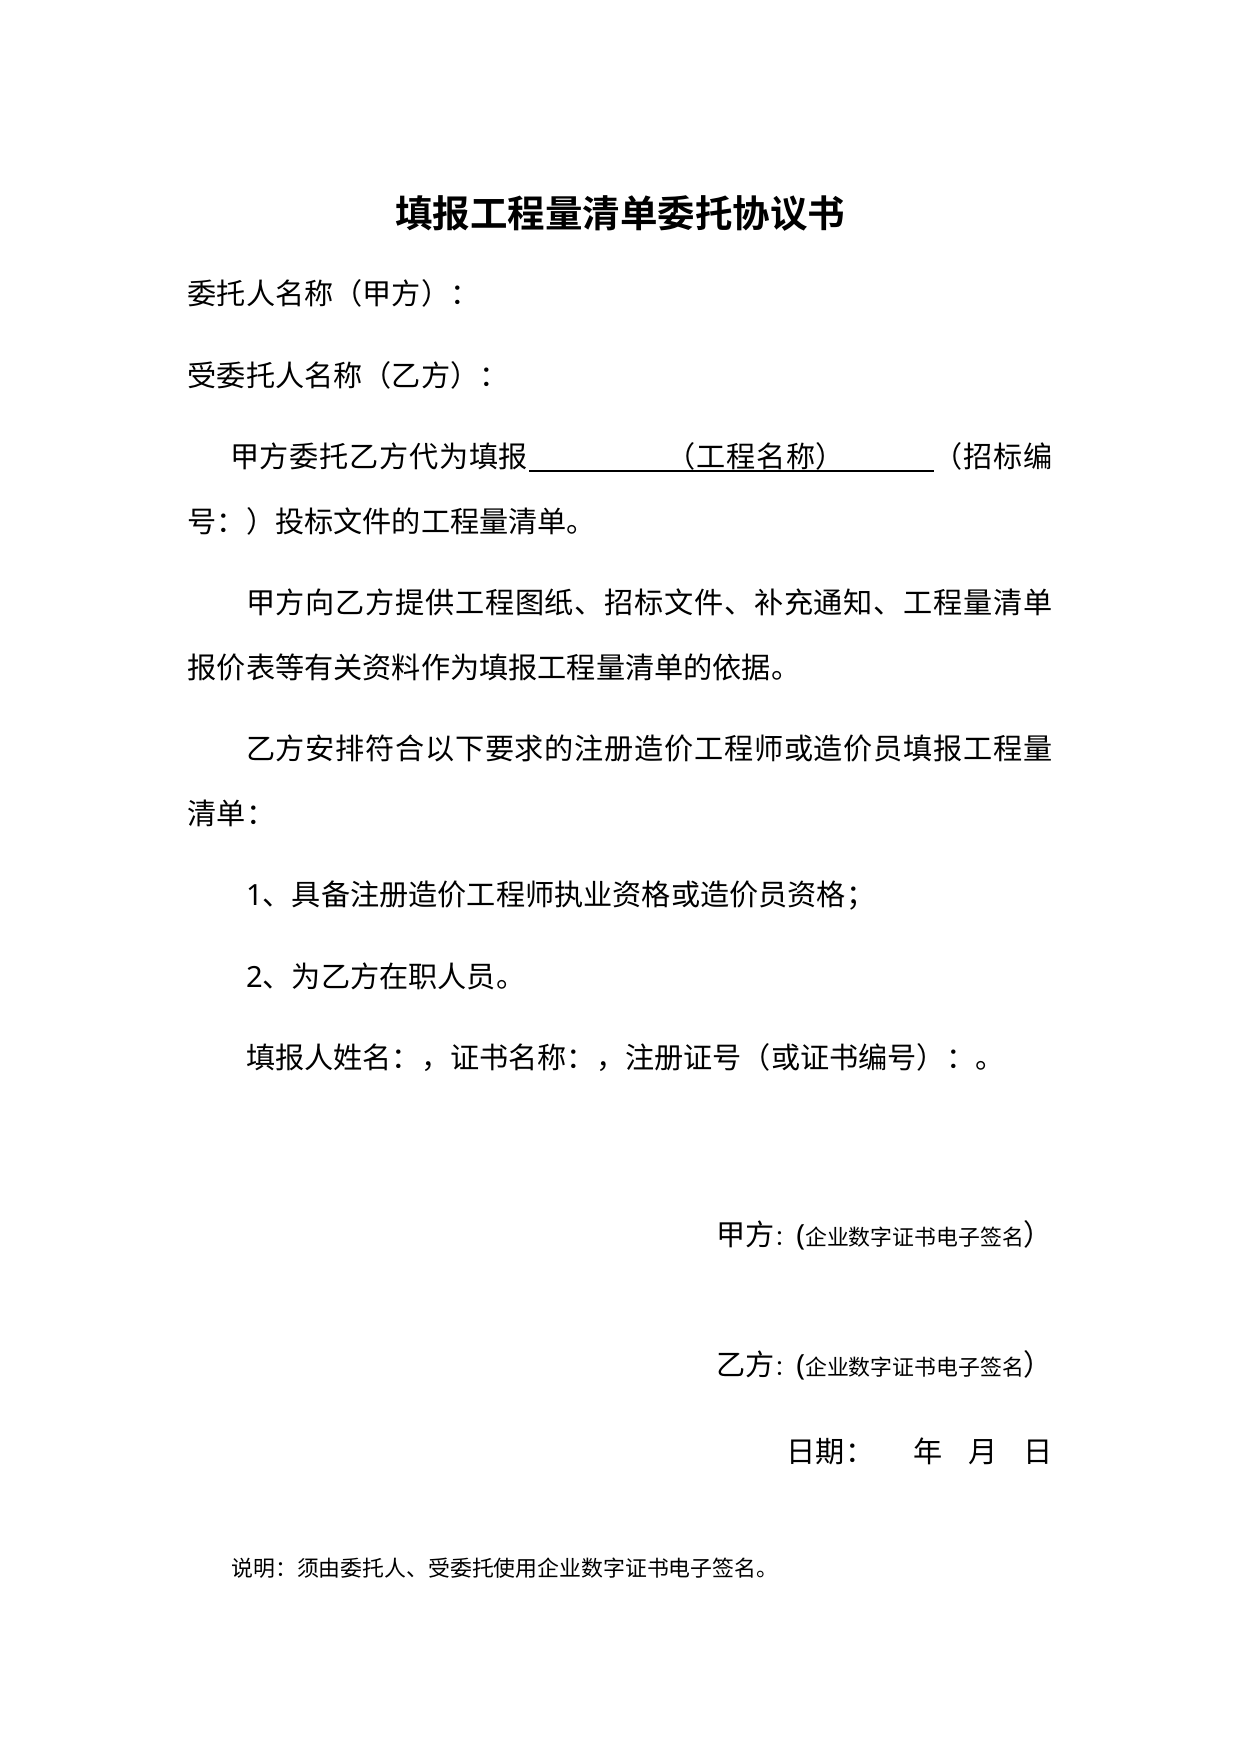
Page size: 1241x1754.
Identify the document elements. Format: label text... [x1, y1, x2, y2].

text 乙方：(企业数字证书电子签名） [187, 1331, 1053, 1396]
text 甲方委托乙方代为填报 （工程名称） （招标编号：）投标文件的工程量清单。 [187, 422, 1053, 552]
text 委托人名称（甲方）： [187, 259, 1053, 324]
text 填报人姓名：，证书名称：，注册证号（或证书编号）：。 [187, 1023, 1053, 1088]
text 日期： 年 月 日 [187, 1417, 1053, 1482]
text 填报工程量清单委托协议书 [187, 178, 1053, 243]
text 乙方安排符合以下要求的注册造价工程师或造价员填报工程量清单： [187, 714, 1053, 844]
text 甲方向乙方提供工程图纸、招标文件、补充通知、工程量清单报价表等有关资料作为填报工程量清单的依据。 [187, 568, 1053, 698]
list 为乙方在职人员。 [187, 942, 1053, 1007]
list 具备注册造价工程师执业资格或造价员资格； [187, 861, 1053, 926]
text 受委托人名称（乙方）： [187, 341, 1053, 406]
text 说明：须由委托人、受委托使用企业数字证书电子签名。 [187, 1550, 1053, 1583]
text 甲方：(企业数字证书电子签名） [187, 1201, 1053, 1266]
